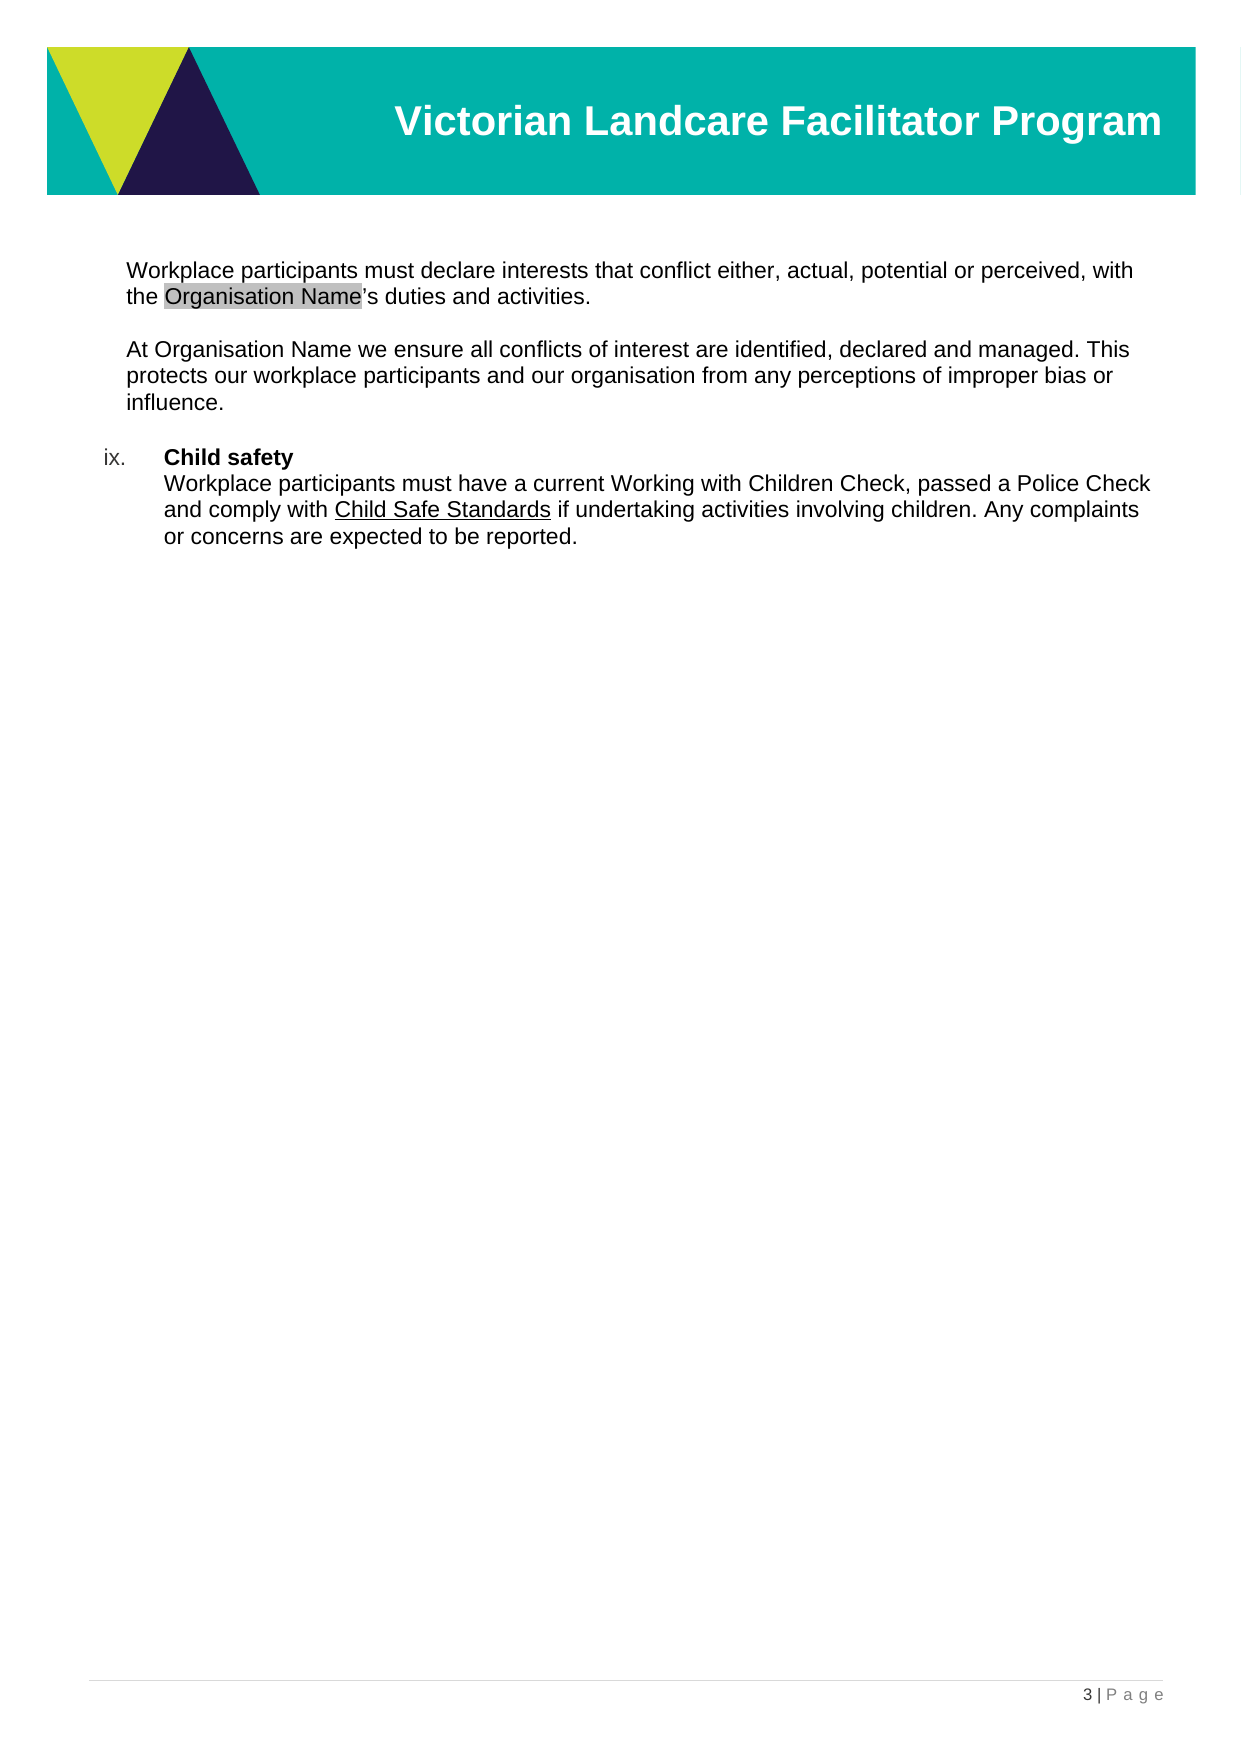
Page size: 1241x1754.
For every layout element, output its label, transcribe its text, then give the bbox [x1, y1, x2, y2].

list Child safety [126, 443, 1163, 470]
text Workplace participants must declare interests that conflict either, actual, potential or perceived, with the Organisation Name’s duties and activities. [126, 257, 1163, 309]
text Workplace participants must have a current Working with Children Check, passed a Police Check and comply with Child Safe Standards if undertaking activities involving children. Any complaints or concerns are expected to be reported. [164, 470, 1163, 549]
text At Organisation Name we ensure all conflicts of interest are identified, declared and managed. This protects our workplace participants and our organisation from any perceptions of improper bias or influence. [126, 336, 1163, 443]
